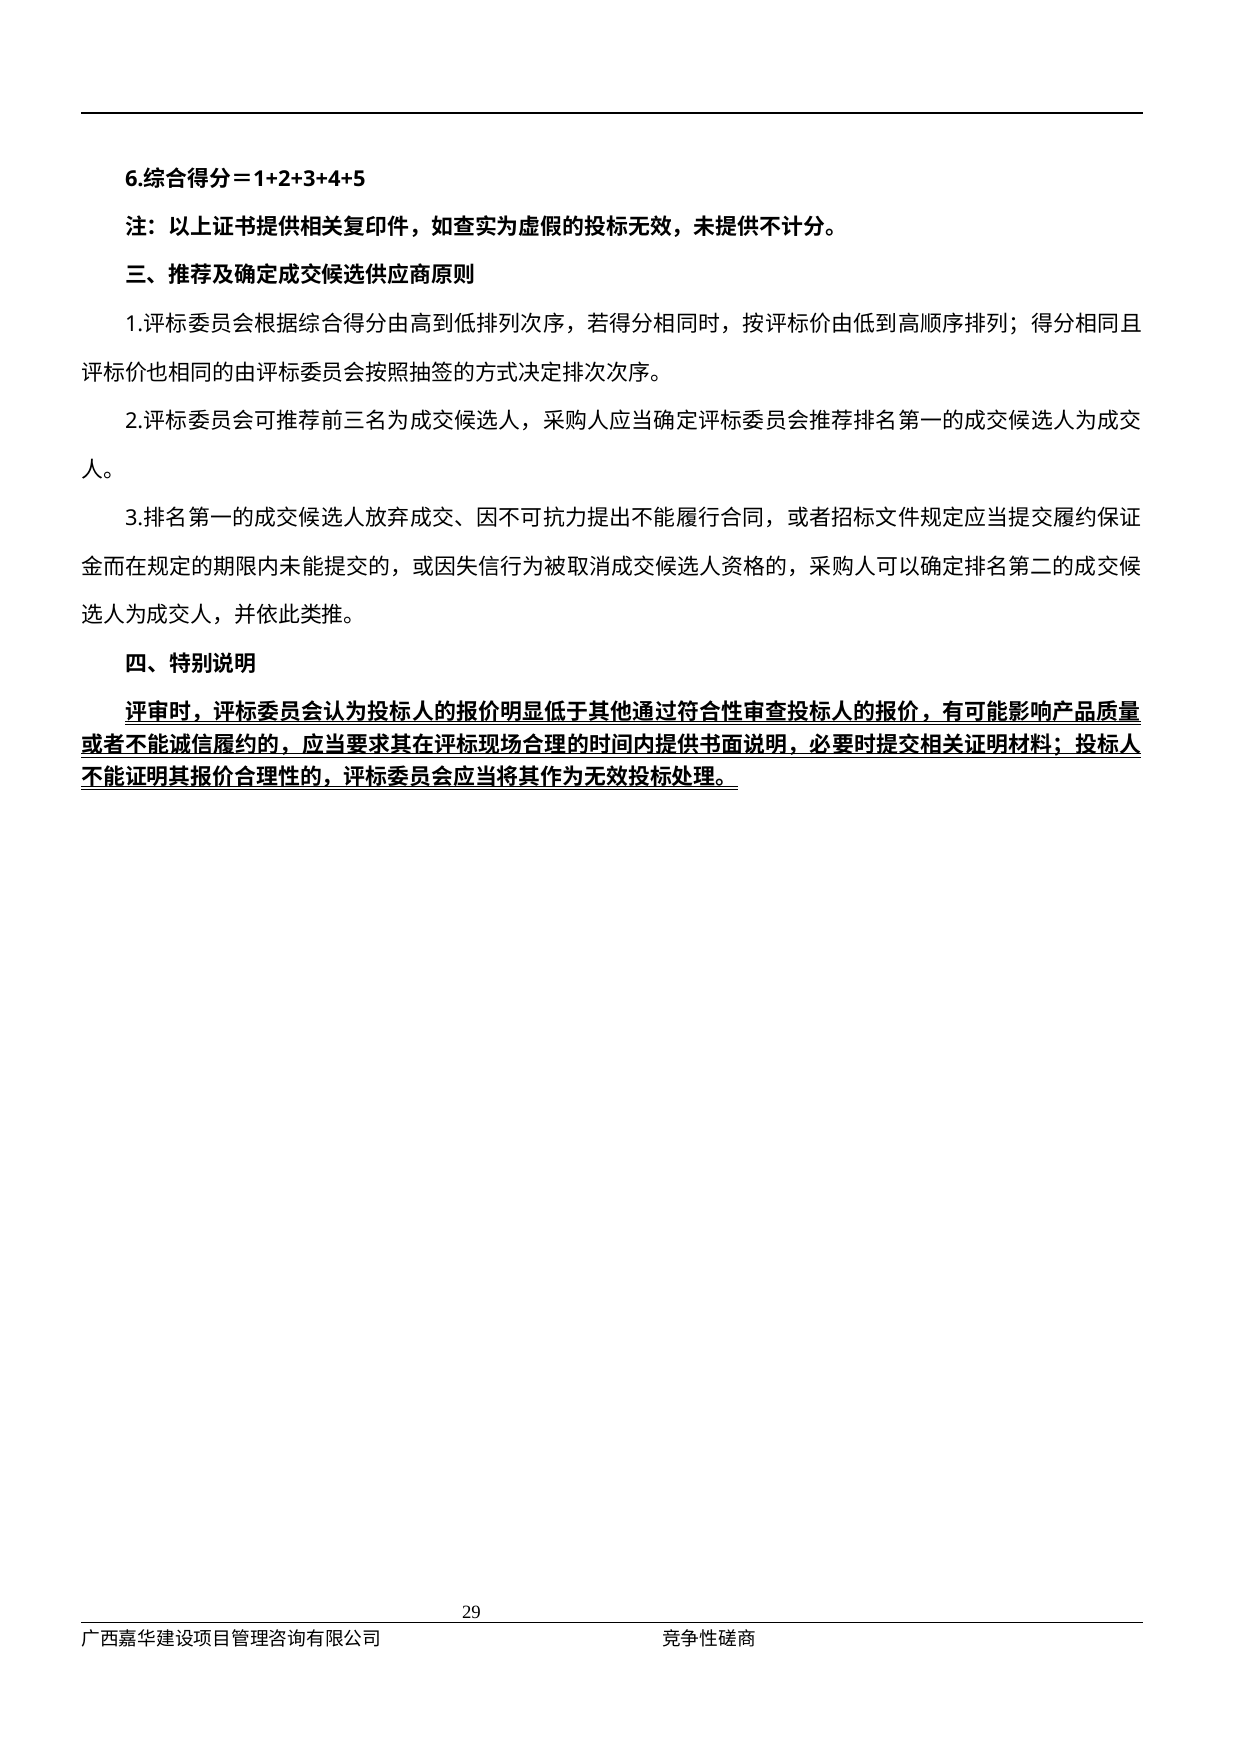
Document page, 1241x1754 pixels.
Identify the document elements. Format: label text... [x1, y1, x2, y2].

text 四、特别说明 [81, 645, 1143, 678]
text 1.评标委员会根据综合得分由高到低排列次序，若得分相同时，按评标价由低到高顺序排列；得分相同且评标价也相同的由评标委员会按照抽签的方式决定排次次序。 [81, 305, 1143, 387]
text 6.综合得分＝1+2+3+4+5 [81, 160, 1143, 193]
text 3.排名第一的成交候选人放弃成交、因不可抗力提出不能履行合同，或者招标文件规定应当提交履约保证金而在规定的期限内未能提交的，或因失信行为被取消成交候选人资格的，采购人可以确定排名第二的成交候选人为成交人，并依此类推。 [81, 499, 1143, 629]
text 三、推荐及确定成交候选供应商原则 [81, 257, 1143, 289]
text 注：以上证书提供相关复印件，如查实为虚假的投标无效，未提供不计分。 [81, 209, 1143, 241]
text 2.评标委员会可推荐前三名为成交候选人，采购人应当确定评标委员会推荐排名第一的成交候选人为成交人。 [81, 402, 1143, 484]
text 评审时，评标委员会认为投标人的报价明显低于其他通过符合性审查投标人的报价，有可能影响产品质量或者不能诚信履约的，应当要求其在评标现场合理的时间内提供书面说明，必要时提交相关证明材料；投标人不能证明其报价合理性的，评标委员会应当将其作为无效投标处理。 [81, 694, 1143, 791]
